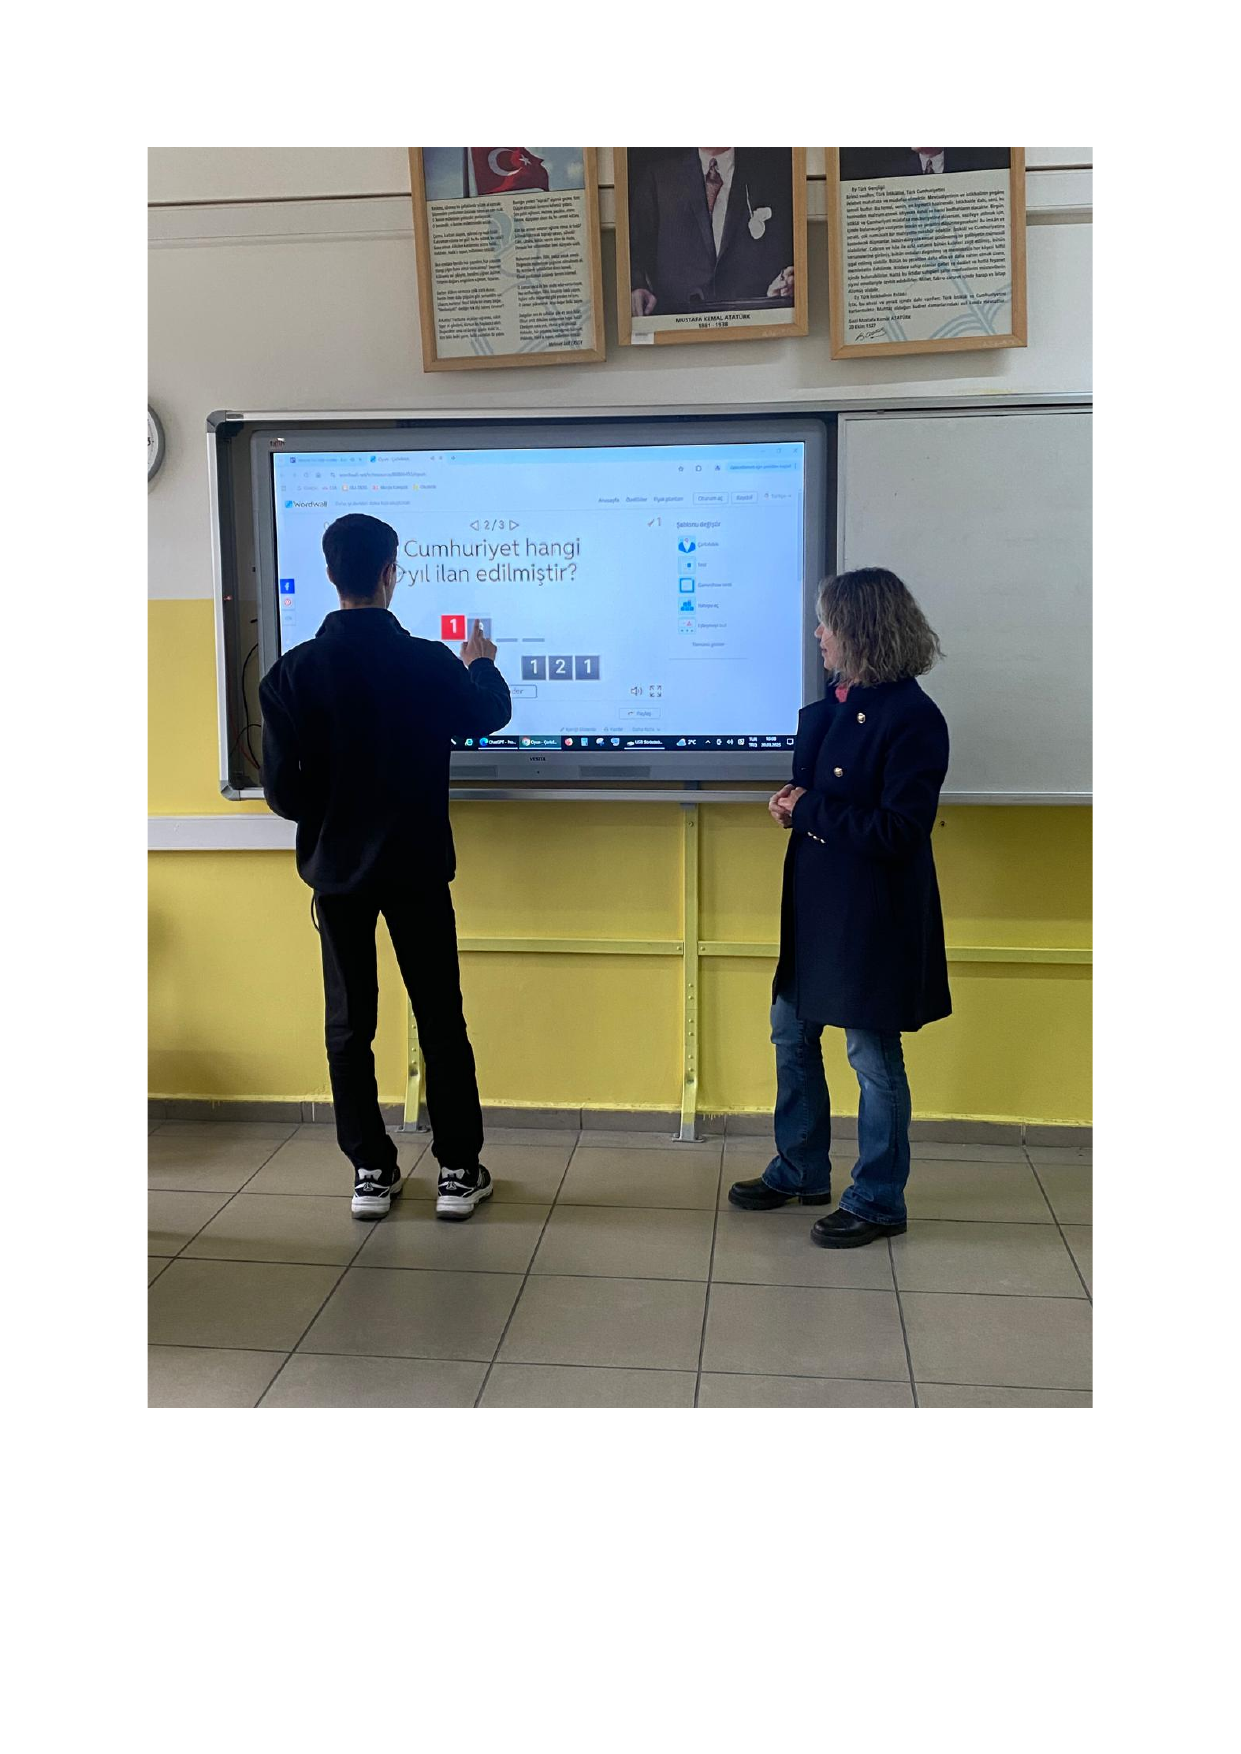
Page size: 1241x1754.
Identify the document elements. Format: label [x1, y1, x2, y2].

picture [147, 147, 1093, 1408]
